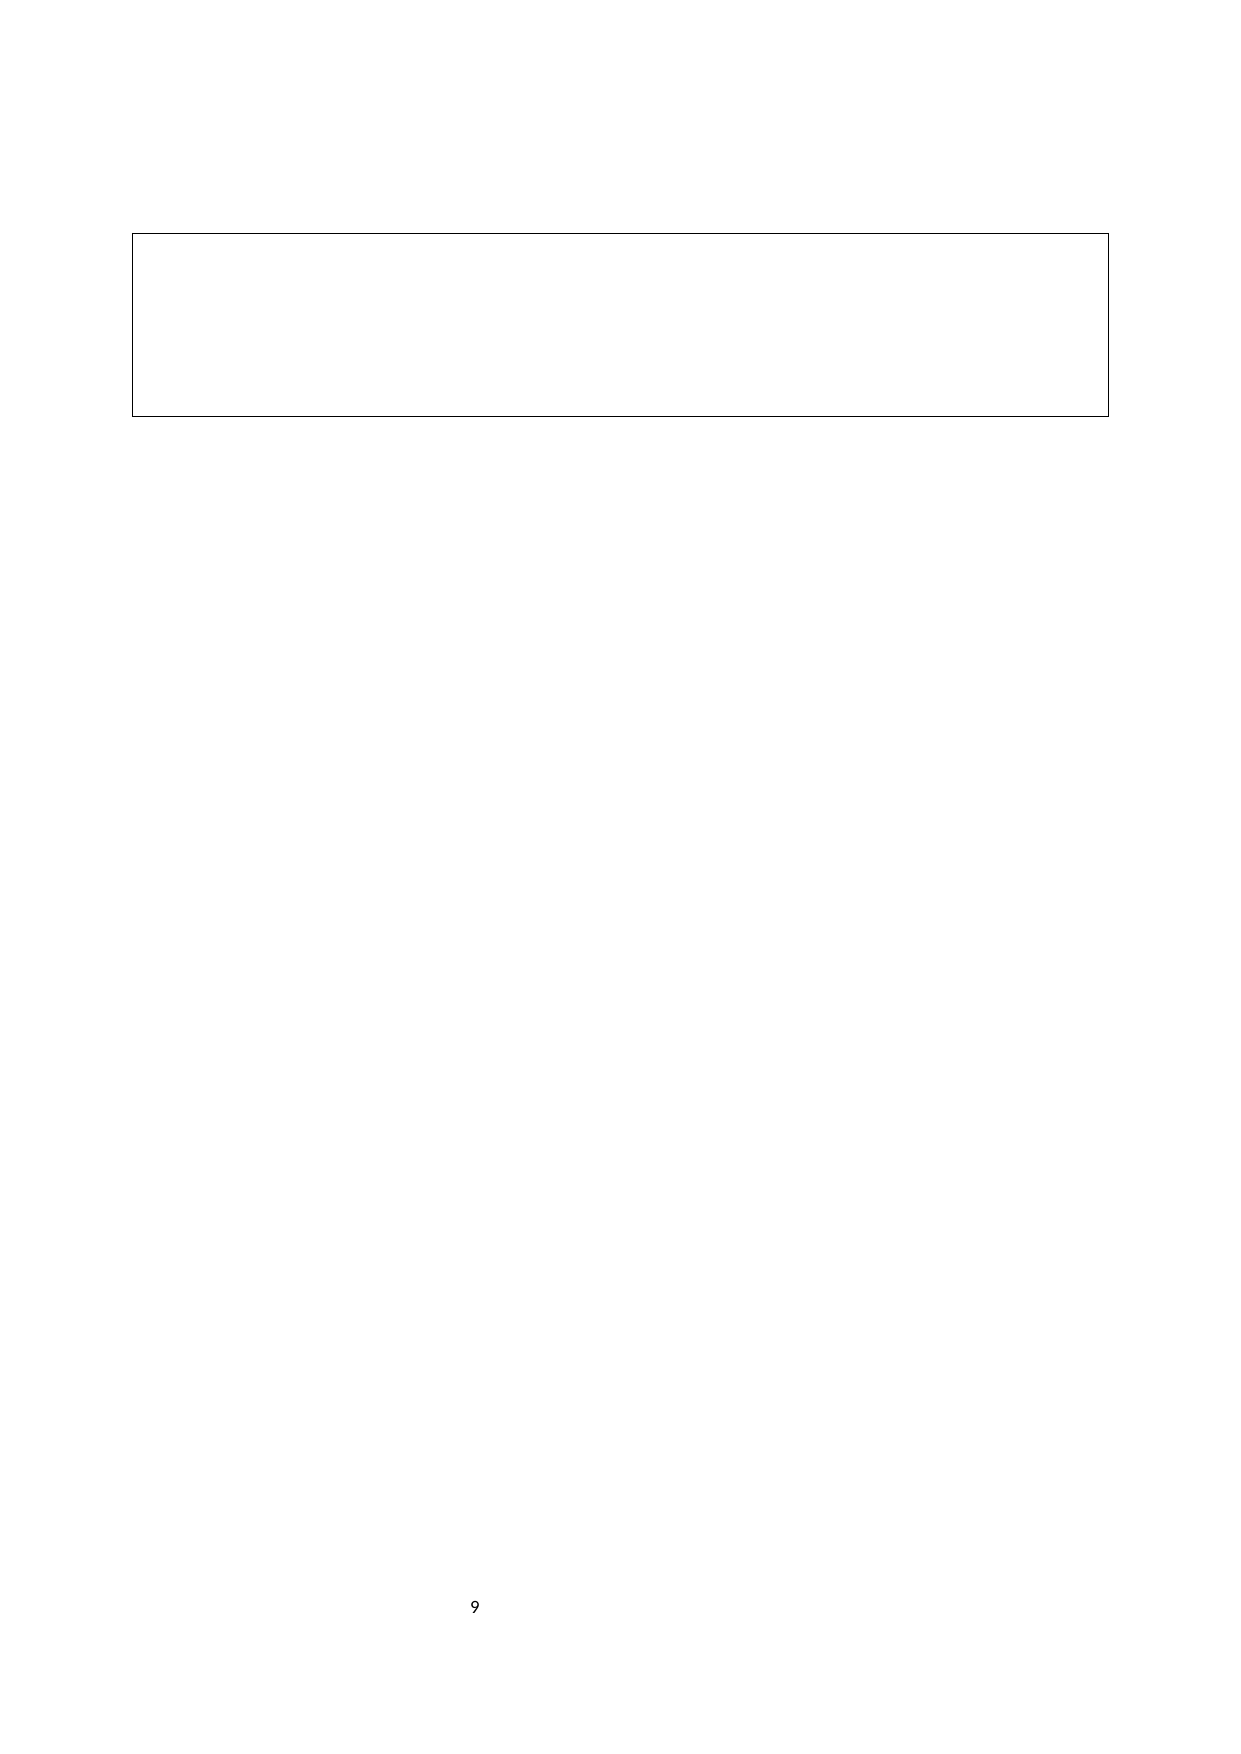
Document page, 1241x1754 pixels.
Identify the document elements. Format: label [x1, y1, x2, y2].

table_cell [133, 234, 1108, 416]
